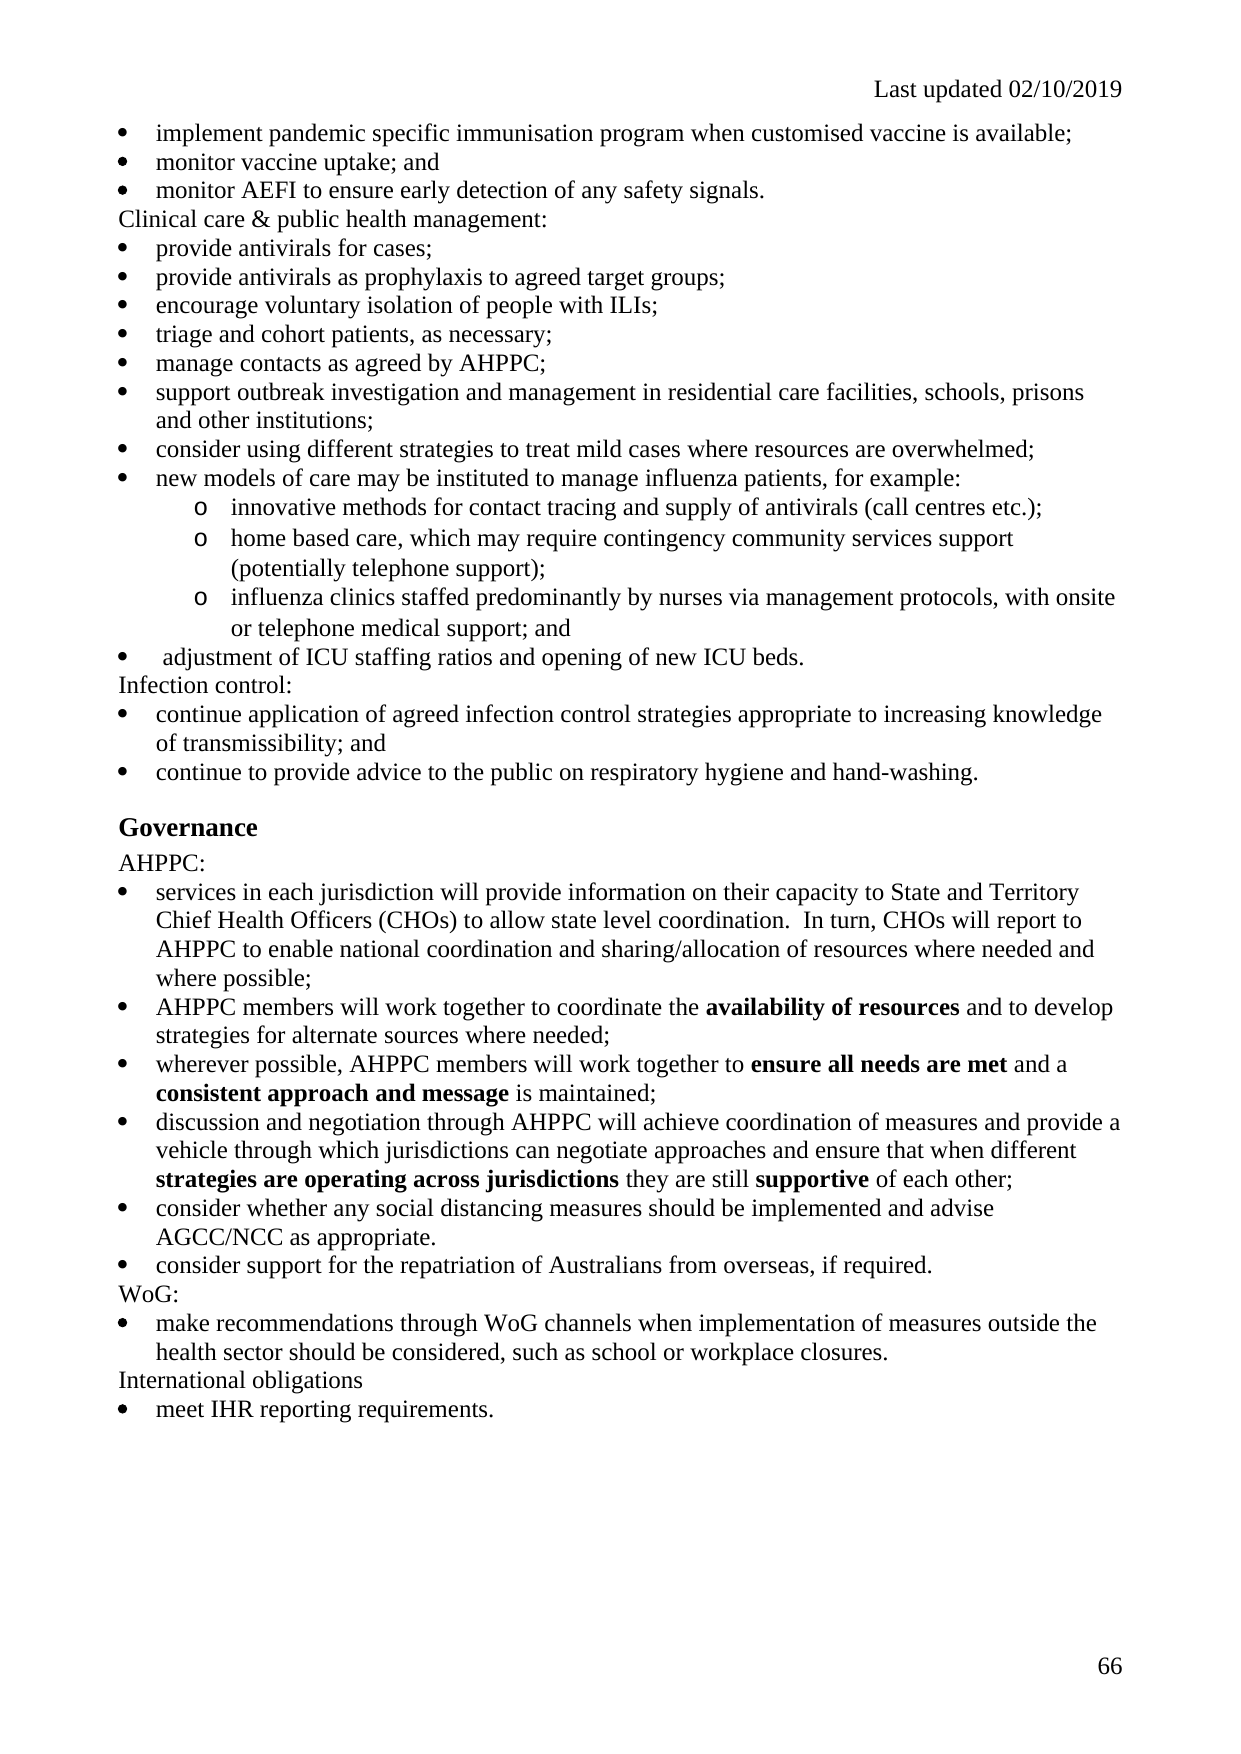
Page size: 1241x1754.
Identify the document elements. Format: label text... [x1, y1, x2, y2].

list encourage voluntary isolation of people with ILIs; [118, 291, 1122, 319]
list AHPPC members will work together to coordinate the availability of resources and to develop strategies for alternate sources where needed; [118, 992, 1122, 1049]
list services in each jurisdiction will provide information on their capacity to State and Territory Chief Health Officers (CHOs) to allow state level coordination. In turn, CHOs will report to AHPPC to enable national coordination and sharing/allocation of resources where needed and where possible; [118, 877, 1122, 992]
list wherever possible, AHPPC members will work together to ensure all needs are met and a consistent approach and message is maintained; [118, 1049, 1122, 1107]
text WoG: [118, 1279, 1122, 1308]
list consider support for the repatriation of Australians from overseas, if required. [118, 1251, 1122, 1279]
list home based care, which may require contingency community services support (potentially telephone support); [193, 523, 1122, 582]
list monitor vaccine uptake; and [118, 147, 1122, 176]
list triage and cohort patients, as necessary; [118, 319, 1122, 348]
text Clinical care & public health management: [118, 204, 1122, 233]
list innovative methods for contact tracing and supply of antivirals (call centres etc.); [193, 492, 1122, 523]
list discussion and negotiation through AHPPC will achieve coordination of measures and provide a vehicle through which jurisdictions can negotiate approaches and ensure that when different strategies are operating across jurisdictions they are still supportive of each other; [118, 1107, 1122, 1193]
list consider using different strategies to treat mild cases where resources are overwhelmed; [118, 434, 1122, 463]
text AHPPC: [118, 848, 1122, 877]
list provide antivirals as prophylaxis to agreed target groups; [118, 262, 1122, 291]
list influenza clinics staffed predominantly by nurses via management protocols, with onsite or telephone medical support; and [193, 582, 1122, 642]
list support outbreak investigation and management in residential care facilities, schools, prisons and other institutions; [118, 377, 1122, 434]
text Infection control: [118, 671, 1122, 699]
subtitle Governance [118, 811, 1122, 842]
list meet IHR reporting requirements. [118, 1394, 1122, 1423]
list manage contacts as agreed by AHPPC; [118, 348, 1122, 377]
list monitor AEFI to ensure early detection of any safety signals. [118, 176, 1122, 204]
list make recommendations through WoG channels when implementation of measures outside the health sector should be considered, such as school or workplace closures. [118, 1308, 1122, 1366]
list consider whether any social distancing measures should be implemented and advise AGCC/NCC as appropriate. [118, 1193, 1122, 1251]
list adjustment of ICU staffing ratios and opening of new ICU beds. [118, 642, 1122, 671]
list continue to provide advice to the public on respiratory hygiene and hand-washing. [118, 757, 1122, 786]
list new models of care may be instituted to manage influenza patients, for example: [118, 463, 1122, 492]
list continue application of agreed infection control strategies appropriate to increasing knowledge of transmissibility; and [118, 699, 1122, 757]
text International obligations [118, 1366, 1122, 1394]
list provide antivirals for cases; [118, 233, 1122, 262]
list implement pandemic specific immunisation program when customised vaccine is available; [118, 118, 1122, 147]
